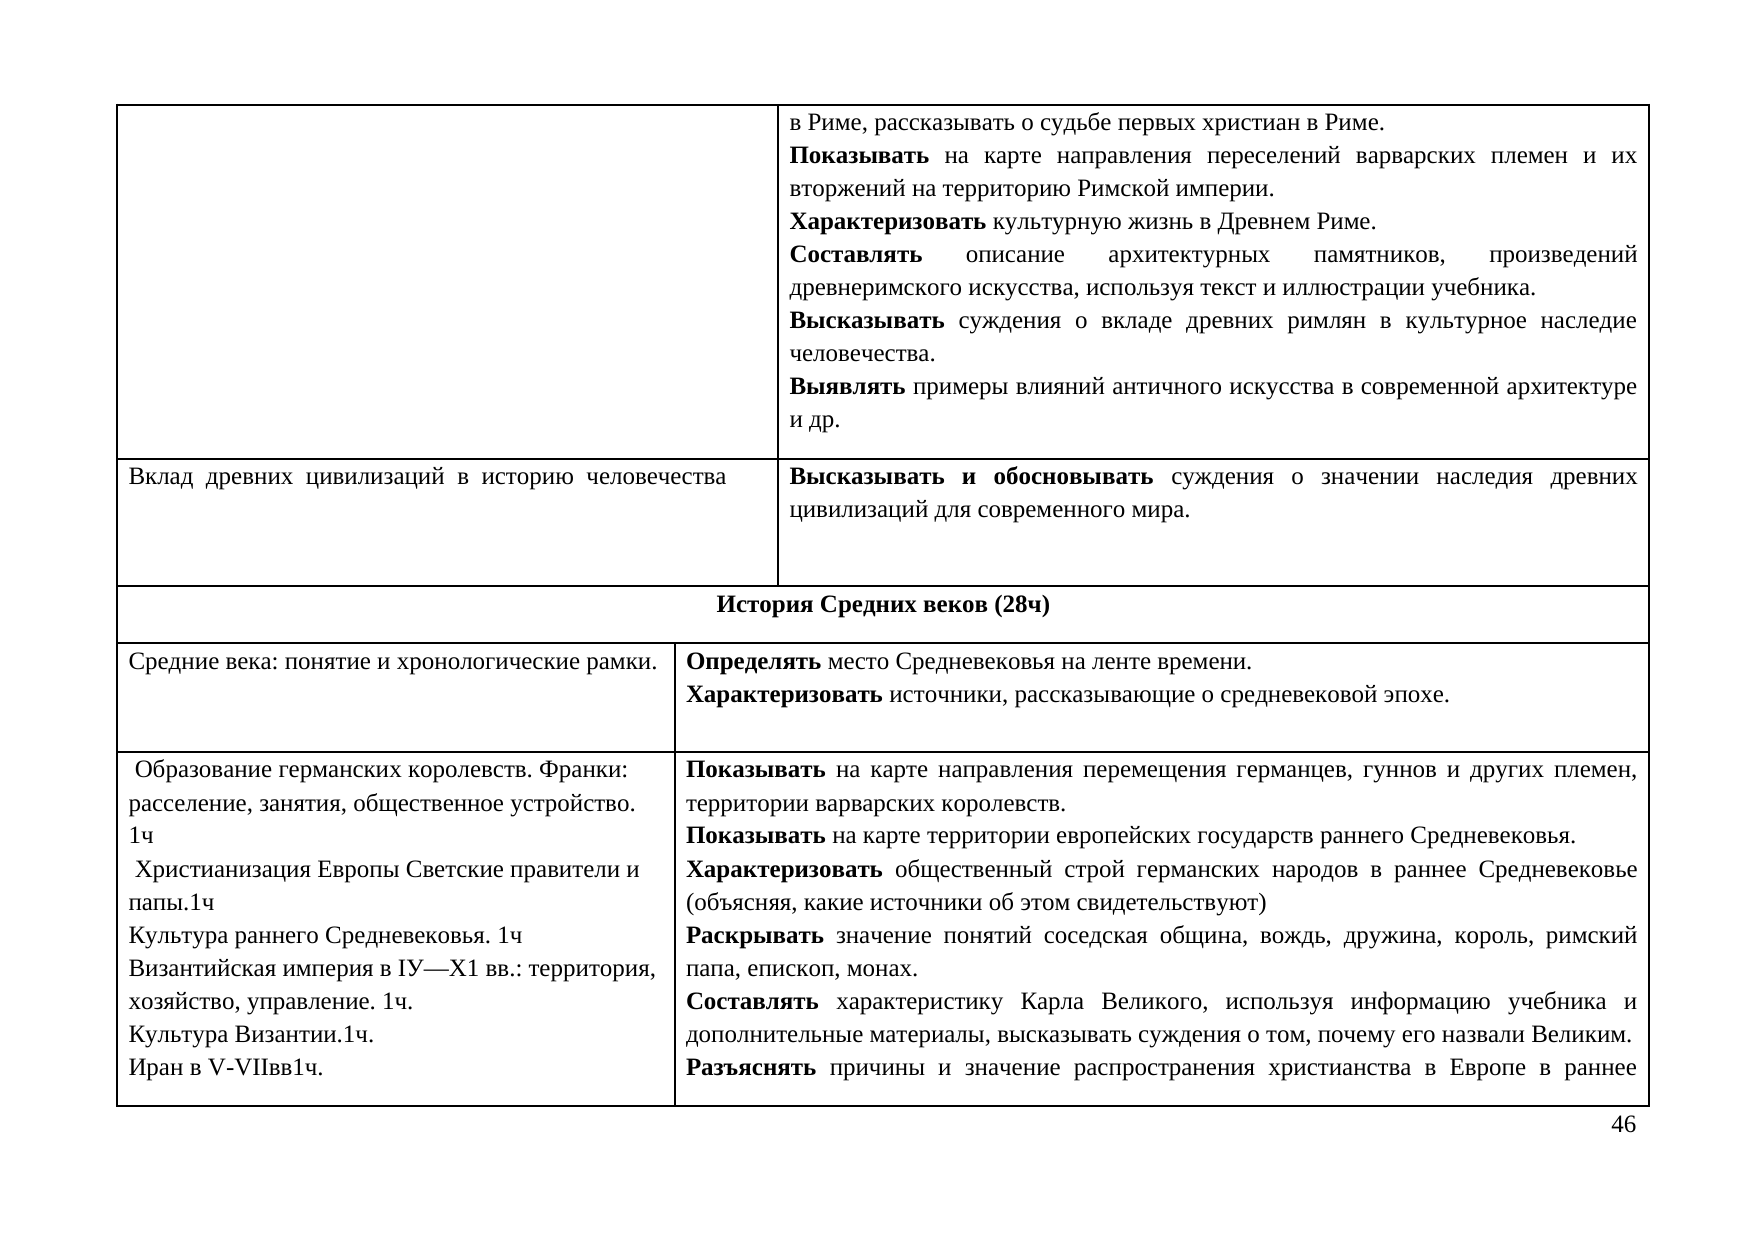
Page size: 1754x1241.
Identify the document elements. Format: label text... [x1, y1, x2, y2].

table_cell Определять место Средневековья на ленте времени. Характеризовать источники, рассказывающие о средневековой эпохе. [676, 644, 1648, 751]
table_cell История Средних веков (28ч) [118, 587, 1648, 642]
table_cell Высказывать и обосновывать суждения о значении наследия древних цивилизаций для современного мира. [779, 460, 1648, 585]
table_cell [676, 753, 1648, 1105]
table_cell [118, 753, 674, 1105]
table_cell Средние века: понятие и хронологические рамки. [118, 644, 674, 751]
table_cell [118, 106, 777, 458]
table_cell Вклад древних цивилизаций в историю человечества [118, 460, 777, 585]
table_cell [779, 106, 1648, 458]
